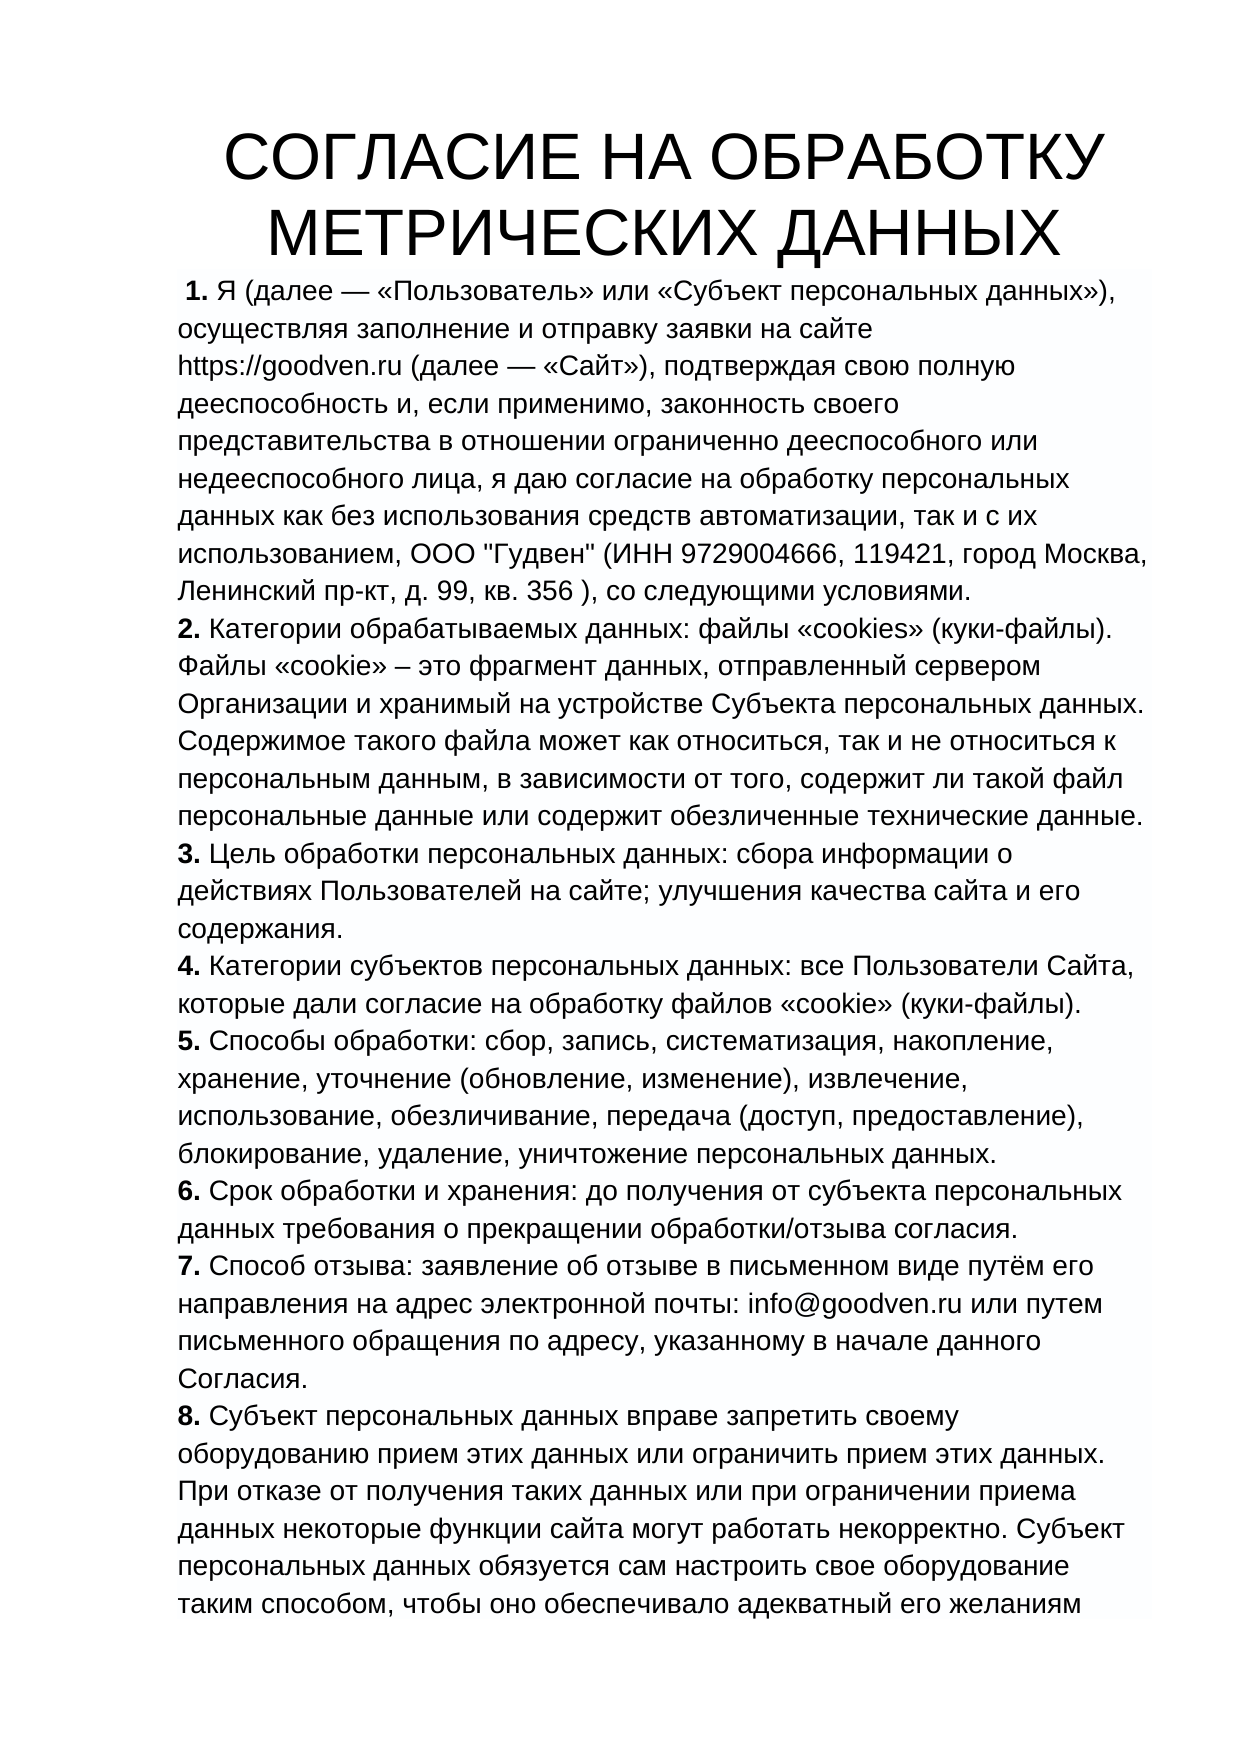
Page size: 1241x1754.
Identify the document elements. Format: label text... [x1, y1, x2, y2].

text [177, 269, 1152, 1619]
text СОГЛАСИЕ НА ОБРАБОТКУ МЕТРИЧЕСКИХ ДАННЫХ [177, 118, 1152, 269]
